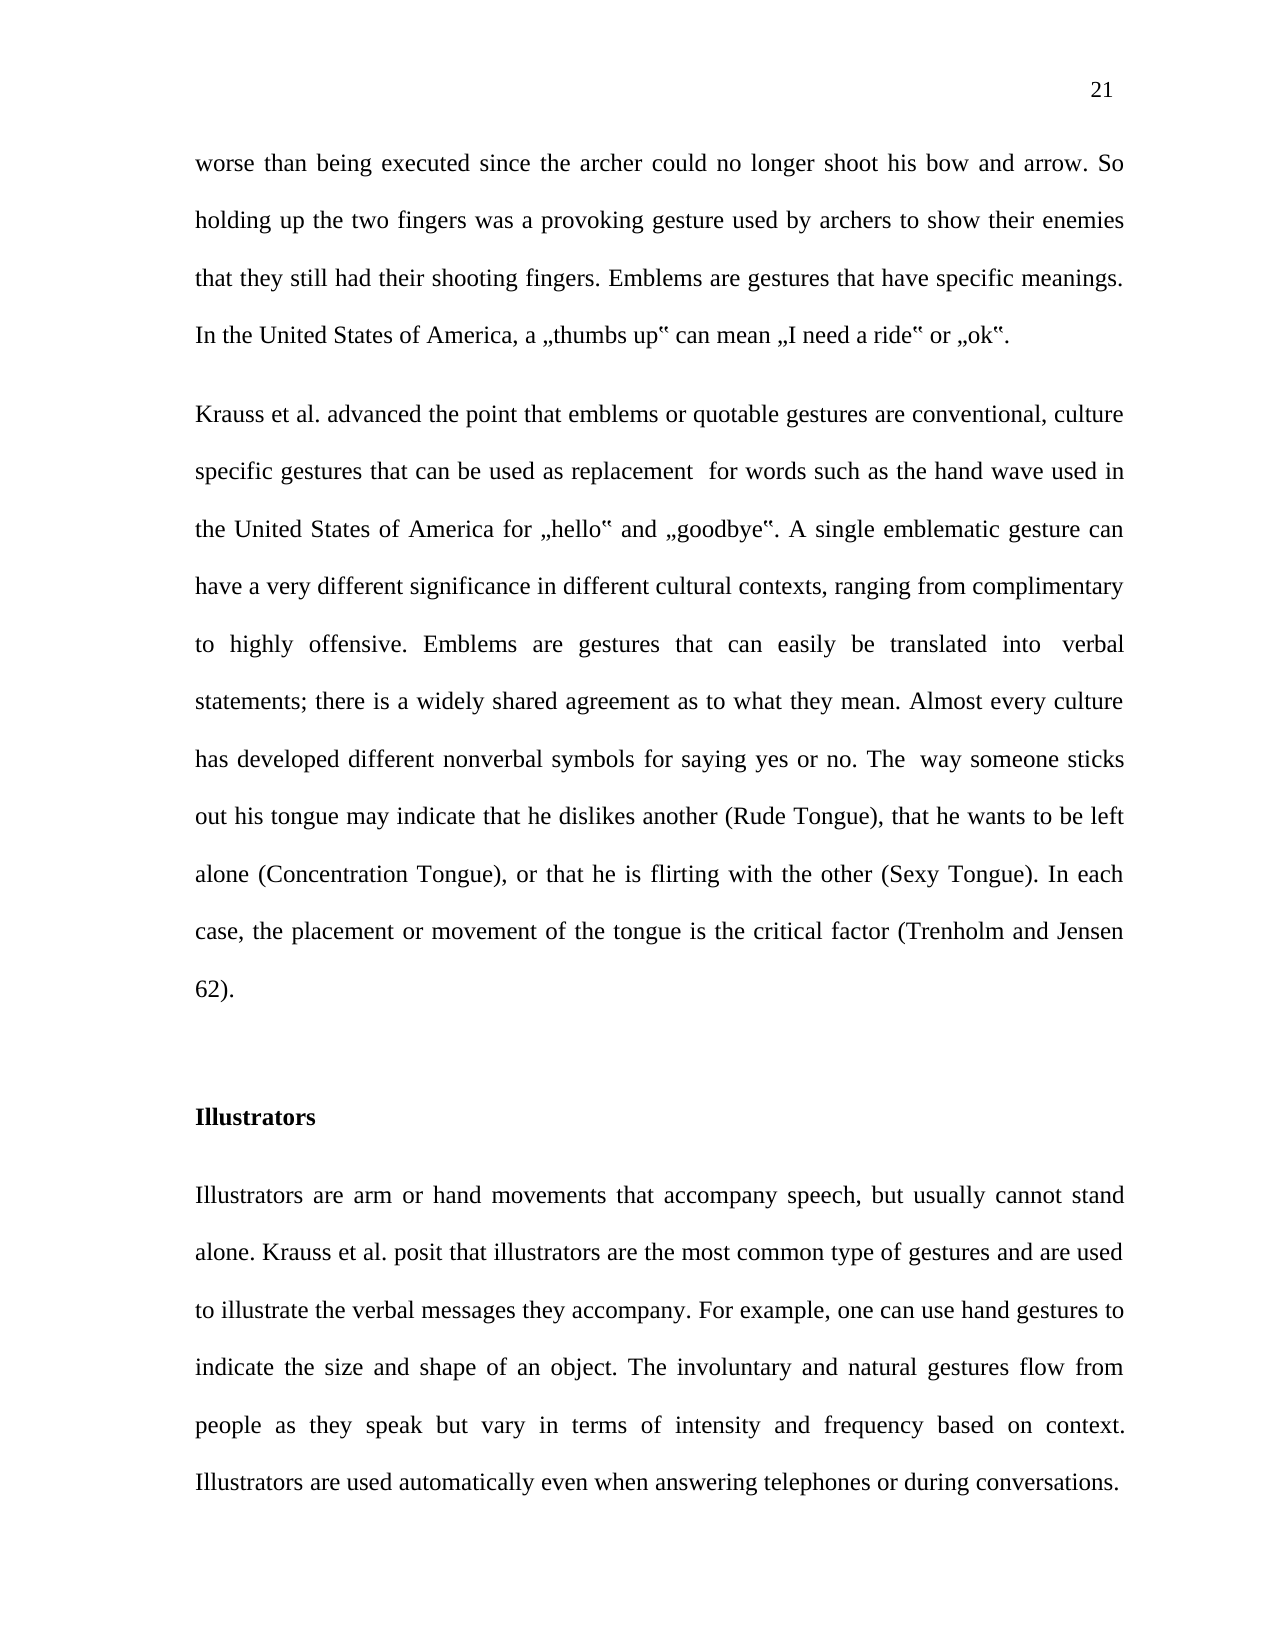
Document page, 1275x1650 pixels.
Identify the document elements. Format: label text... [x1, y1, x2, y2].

text Krauss et al. advanced the point that emblems or quotable gestures are conventional, culture specific gestures that can be used as replacement for words such as the hand wave used in the United States of America for „hello‟ and „goodbye‟. A single emblematic gesture can have a very different significance in different cultural contexts, ranging from complimentary to highly offensive. Emblems are gestures that can easily be translated into verbal statements; there is a widely shared agreement as to what they mean. Almost every culture has developed different nonverbal symbols for saying yes or no. The way someone sticks out his tongue may indicate that he dislikes another (Rude Tongue), that he wants to be left alone (Concentration Tongue), or that he is flirting with the other (Sexy Tongue). In each case, the placement or movement of the tongue is the critical factor (Trenholm and Jensen 62). [195, 399, 1125, 1002]
subtitle Illustrators [195, 1102, 1275, 1131]
text Illustrators are arm or hand movements that accompany speech, but usually cannot stand alone. Krauss et al. posit that illustrators are the most common type of gestures and are used to illustrate the verbal messages they accompany. For example, one can use hand gestures to indicate the size and shape of an object. The involuntary and natural gestures flow from people as they speak but vary in terms of intensity and frequency based on context. Illustrators are used automatically even when answering telephones or during conversations. [195, 1180, 1125, 1496]
text worse than being executed since the archer could no longer shoot his bow and arrow. So holding up the two fingers was a provoking gesture used by archers to show their enemies that they still had their shooting fingers. Emblems are gestures that have specific meanings. In the United States of America, a „thumbs up‟ can mean „I need a ride‟ or „ok‟. [195, 148, 1125, 349]
